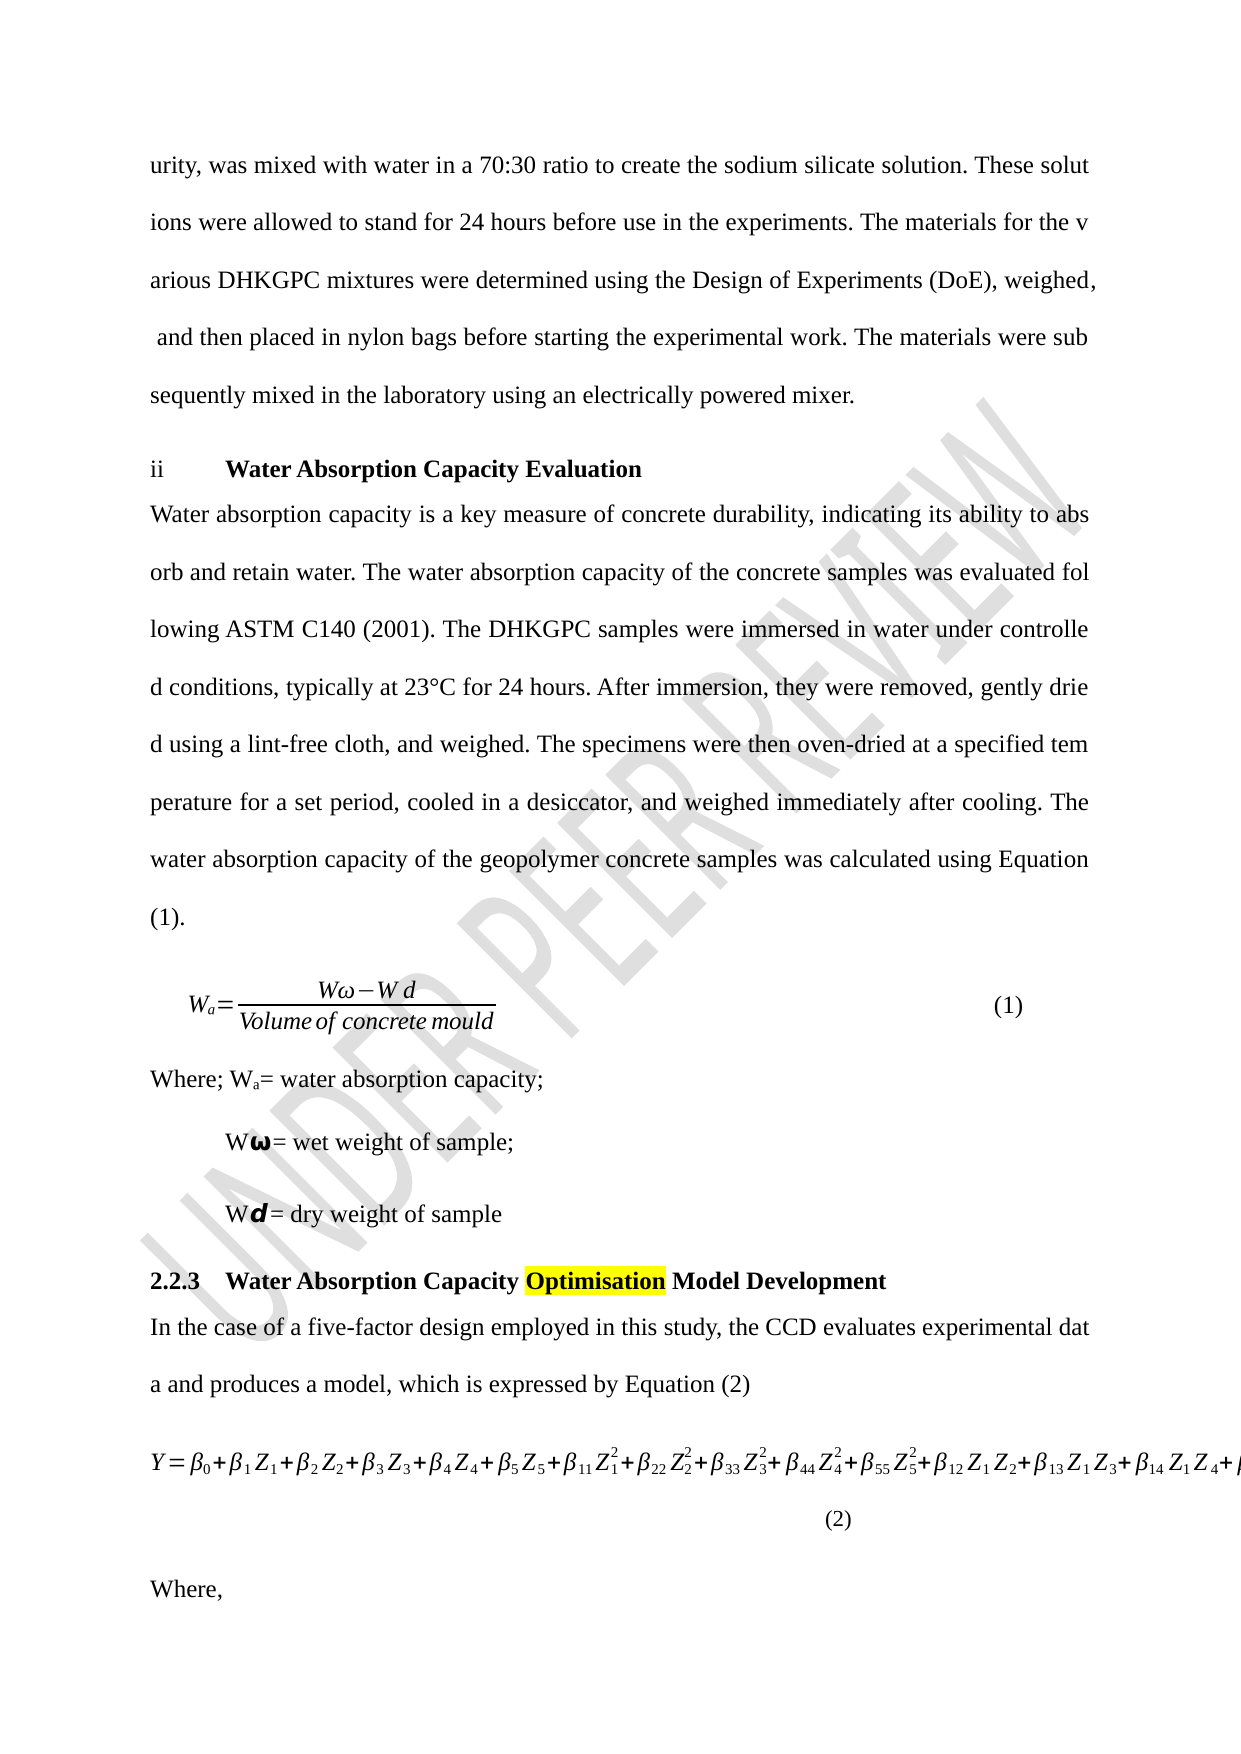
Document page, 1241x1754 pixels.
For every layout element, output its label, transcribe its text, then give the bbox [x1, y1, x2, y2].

text 2.2.3 Water Absorption Capacity Optimisation Model Development [150, 1266, 525, 1295]
text In the case of a five-factor design employed in this study, the CCD evaluates experimental data and produces a model, which is expressed by Equation (2) [150, 1312, 1090, 1398]
text (1) [187, 976, 1090, 1035]
text ii Water Absorption Capacity Evaluation [150, 454, 1090, 483]
text Where, [150, 1574, 1090, 1603]
text Water absorption capacity is a key measure of concrete durability, indicating its ability to absorb and retain water. The water absorption capacity of the concrete samples was evaluated following ASTM C140 (2001). The DHKGPC samples were immersed in water under controlled conditions, typically at 23°C for 24 hours. After immersion, they were removed, gently dried using a lint-free cloth, and weighed. The specimens were then oven-dried at a specified temperature for a set period, cooled in a desiccator, and weighed immediately after cooling. The water absorption capacity of the geopolymer concrete samples was calculated using Equation (1). [150, 499, 1090, 931]
text Where; Wₐ= water absorption capacity; [150, 1064, 1090, 1093]
text 2.2.3 Water Absorption Capacity Optimisation Model Development [666, 1266, 1090, 1295]
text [150, 150, 1090, 409]
text W𝞈= wet weight of sample; [150, 1121, 1090, 1158]
text W𝙙= dry weight of sample [150, 1194, 1090, 1230]
text (2) [150, 1443, 1090, 1531]
